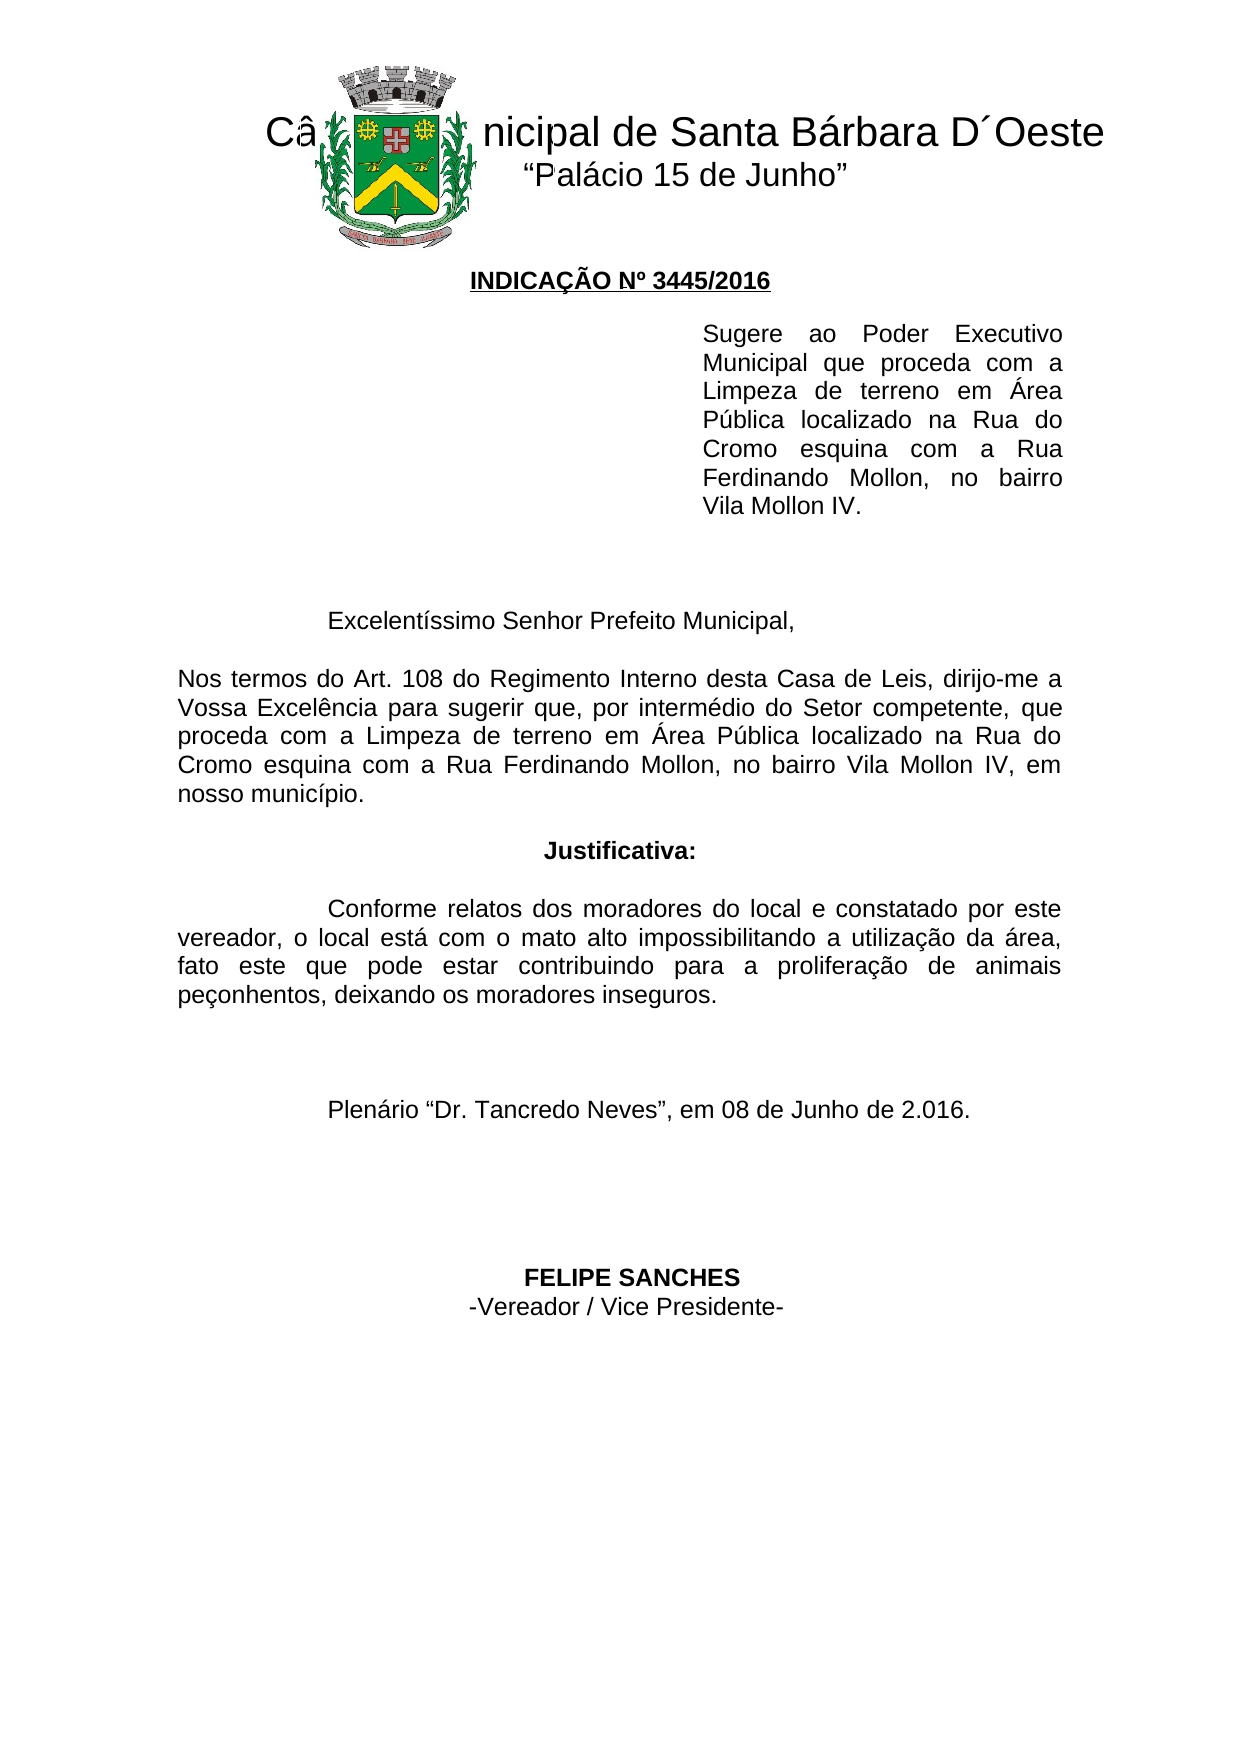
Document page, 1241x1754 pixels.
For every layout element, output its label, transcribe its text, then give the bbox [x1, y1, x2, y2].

text Justificativa: [177, 836, 1063, 865]
text Sugere ao Poder Executivo Municipal que proceda com a Limpeza de terreno em Área Pública localizado na Rua do Cromo esquina com a Rua Ferdinando Mollon, no bairro Vila Mollon IV. [702, 319, 1063, 520]
text Plenário “Dr. Tancredo Neves”, em 08 de Junho de 2.016. [177, 1095, 1063, 1124]
text Nos termos do Art. 108 do Regimento Interno desta Casa de Leis, dirijo-me a Vossa Excelência para sugerir que, por intermédio do Setor competente, que proceda com a Limpeza de terreno em Área Pública localizado na Rua do Cromo esquina com a Rua Ferdinando Mollon, no bairro Vila Mollon IV, em nosso município. [177, 664, 1063, 807]
picture [314, 66, 484, 255]
text Conforme relatos dos moradores do local e constatado por este vereador, o local está com o mato alto impossibilitando a utilização da área, fato este que pode estar contribuindo para a proliferação de animais peçonhentos, deixando os moradores inseguros. [177, 894, 1063, 1009]
title INDICAÇÃO Nº 3445/2016 [177, 266, 1063, 294]
text Excelentíssimo Senhor Prefeito Municipal, [177, 606, 1063, 635]
text FELIPE SANCHES [177, 1263, 1063, 1292]
text -Vereador / Vice Presidente- [177, 1292, 1063, 1320]
